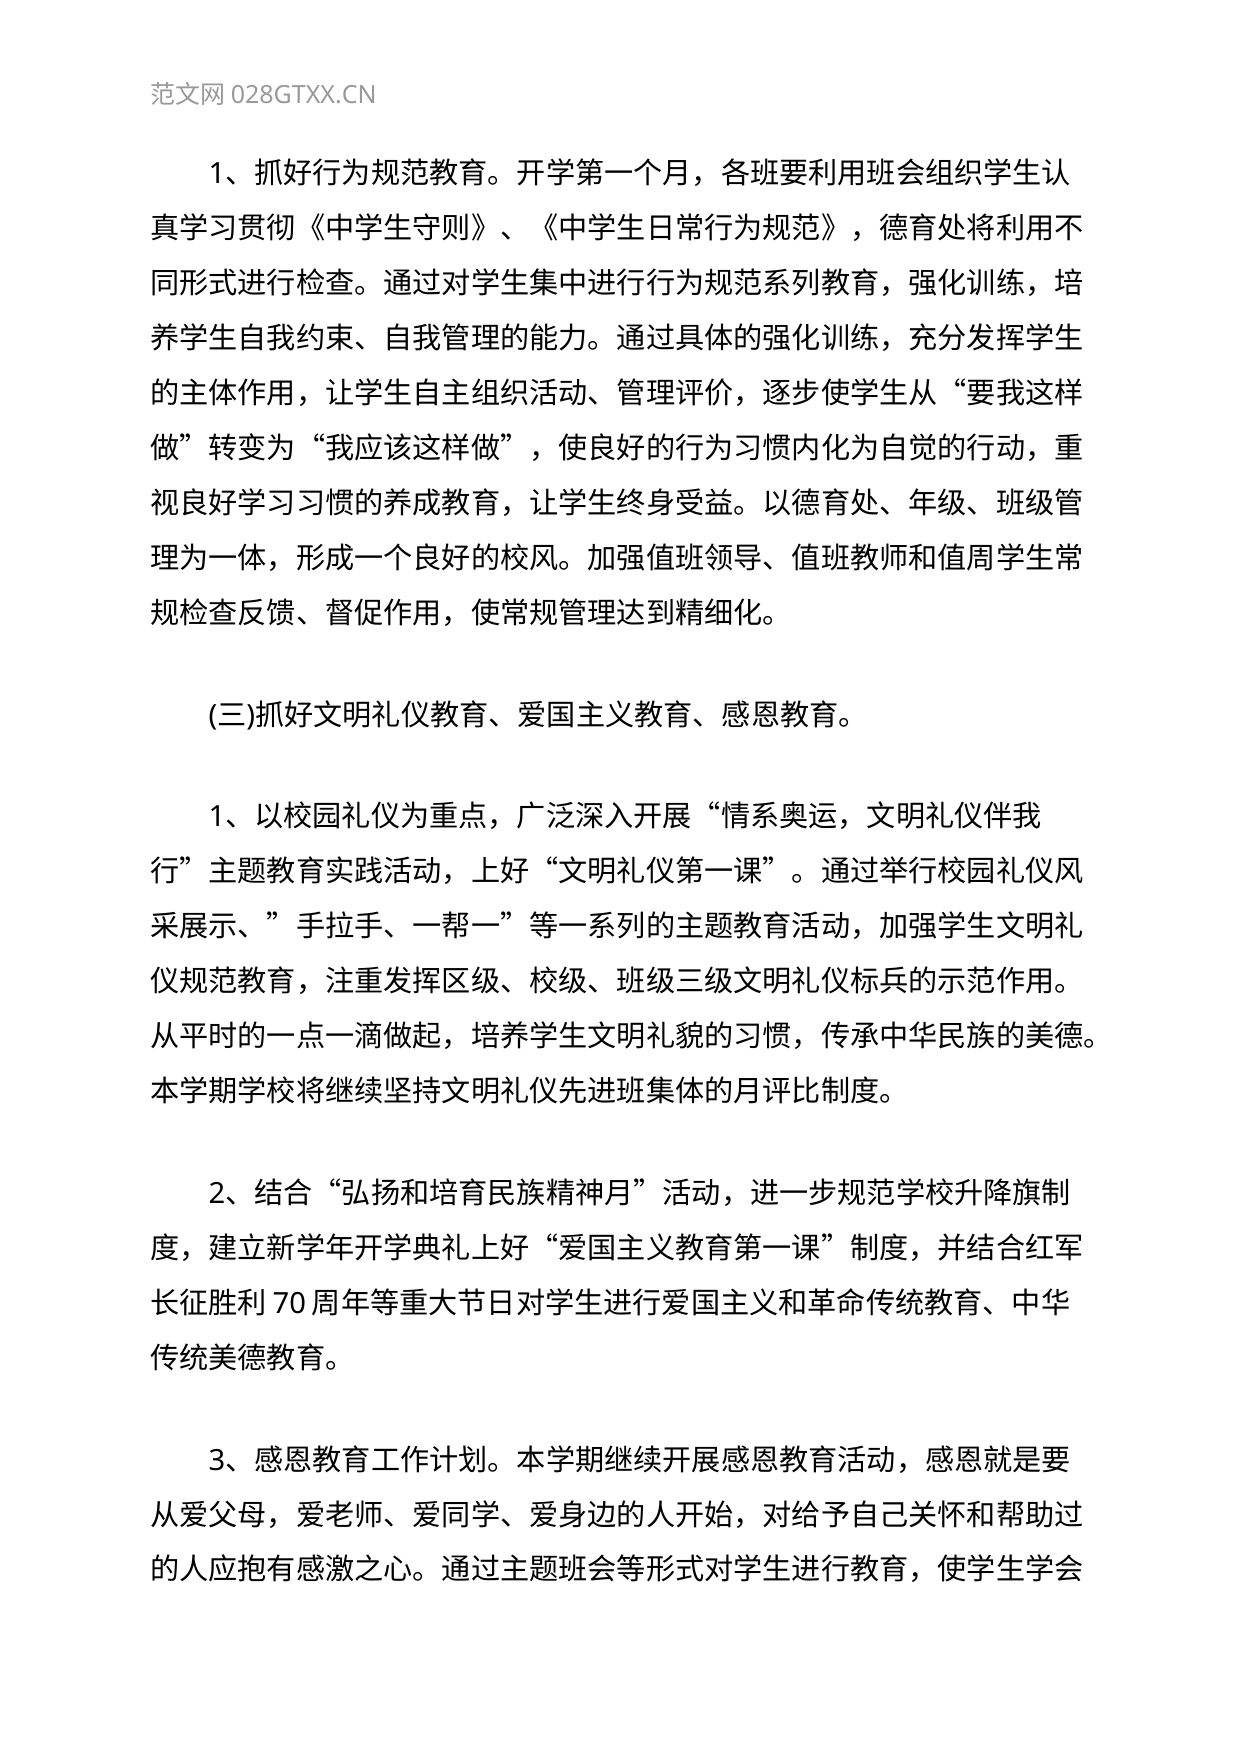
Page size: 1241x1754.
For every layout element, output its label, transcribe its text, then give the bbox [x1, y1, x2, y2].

text 2、结合“弘扬和培育民族精神月”活动，进一步规范学校升降旗制度，建立新学年开学典礼上好“爱国主义教育第一课”制度，并结合红军长征胜利70周年等重大节日对学生进行爱国主义和革命传统教育、中华传统美德教育。 [150, 1169, 1090, 1377]
text (三)抓好文明礼仪教育、爱国主义教育、感恩教育。 [150, 691, 1090, 733]
text 1、抓好行为规范教育。开学第一个月，各班要利用班会组织学生认真学习贯彻《中学生守则》、《中学生日常行为规范》，德育处将利用不同形式进行检查。通过对学生集中进行行为规范系列教育，强化训练，培养学生自我约束、自我管理的能力。通过具体的强化训练，充分发挥学生的主体作用，让学生自主组织活动、管理评价，逐步使学生从“要我这样做”转变为“我应该这样做”，使良好的行为习惯内化为自觉的行动，重视良好学习习惯的养成教育，让学生终身受益。以德育处、年级、班级管理为一体，形成一个良好的校风。加强值班领导、值班教师和值周学生常规检查反馈、督促作用，使常规管理达到精细化。 [150, 150, 1090, 632]
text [150, 1436, 1090, 1588]
text 1、以校园礼仪为重点，广泛深入开展“情系奥运，文明礼仪伴我行”主题教育实践活动，上好“文明礼仪第一课”。通过举行校园礼仪风采展示、”手拉手、一帮一”等一系列的主题教育活动，加强学生文明礼仪规范教育，注重发挥区级、校级、班级三级文明礼仪标兵的示范作用。从平时的一点一滴做起，培养学生文明礼貌的习惯，传承中华民族的美德。本学期学校将继续坚持文明礼仪先进班集体的月评比制度。 [150, 793, 1090, 1110]
